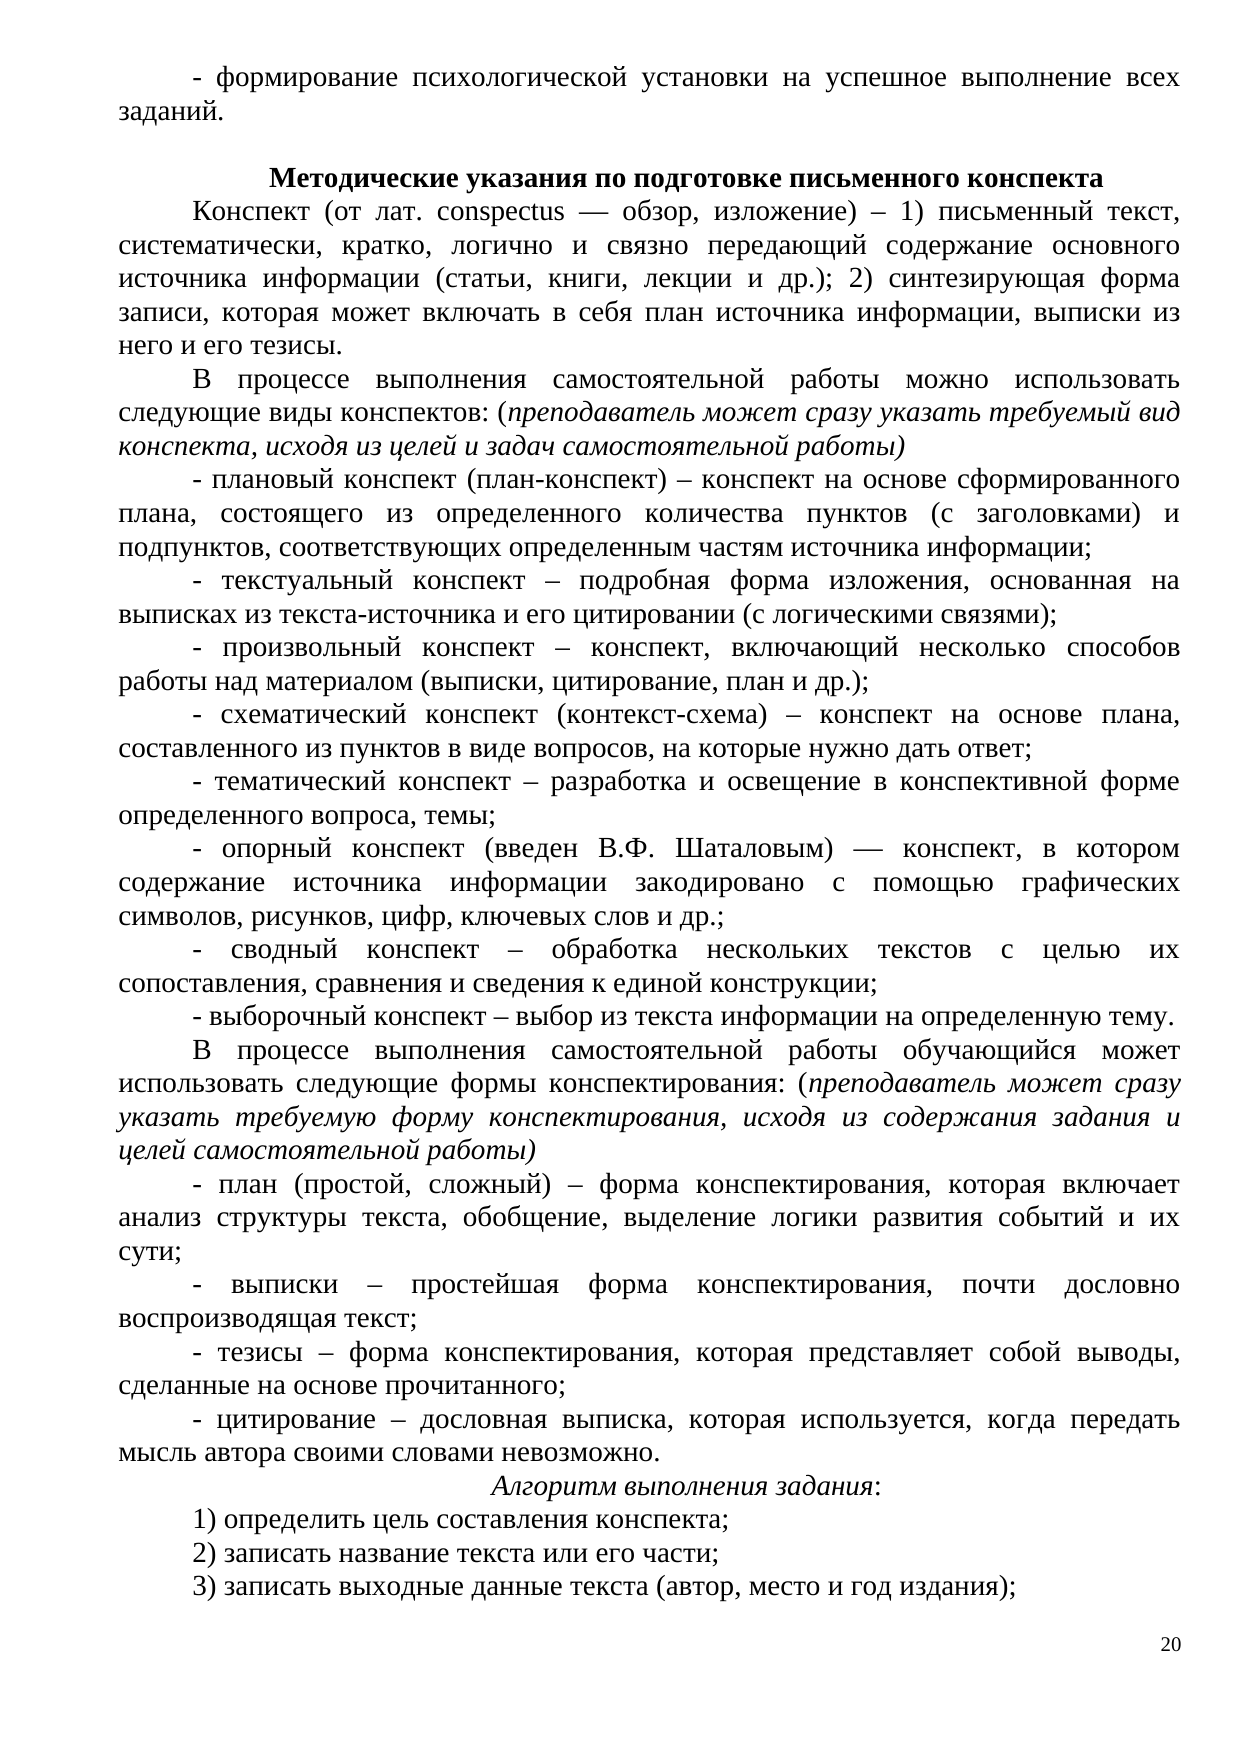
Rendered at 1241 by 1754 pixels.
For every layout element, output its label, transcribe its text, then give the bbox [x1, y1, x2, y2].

text Алгоритм выполнения задания: [118, 1468, 1181, 1501]
text 3) записать выходные данные текста (автор, место и год издания); [118, 1568, 1181, 1602]
text Конспект (от лат. conspectus — обзор, изложение) – 1) письменный текст, систематически, кратко, логично и связно передающий содержание основного источника информации (статьи, книги, лекции и др.); 2) синтезирующая форма записи, которая может включать в себя план источника информации, выписки из него и его тезисы. [118, 193, 1181, 361]
text - тематический конспект – разработка и освещение в конспективной форме определенного вопроса, темы; [118, 763, 1181, 831]
text - выборочный конспект – выбор из текста информации на определенную тему. [118, 998, 1181, 1032]
text - опорный конспект (введен В.Ф. Шаталовым) — конспект, в котором содержание источника информации закодировано с помощью графических символов, рисунков, цифр, ключевых слов и др.; [118, 831, 1181, 931]
text В процессе выполнения самостоятельной работы можно использовать следующие виды конспектов: (преподаватель может сразу указать требуемый вид конспекта, исходя из целей и задач самостоятельной работы) [118, 361, 1181, 462]
text - план (простой, сложный) – форма конспектирования, которая включает анализ структуры текста, обобщение, выделение логики развития событий и их сути; [118, 1166, 1181, 1267]
text - произвольный конспект – конспект, включающий несколько способов работы над материалом (выписки, цитирование, план и др.); [118, 629, 1181, 696]
text - формирование психологической установки на успешное выполнение всех заданий. [118, 59, 1181, 126]
text 2) записать название текста или его части; [118, 1535, 1181, 1568]
text - цитирование – дословная выписка, которая используется, когда передать мысль автора своими словами невозможно. [118, 1401, 1181, 1468]
text - выписки – простейшая форма конспектирования, почти дословно воспроизводящая текст; [118, 1267, 1181, 1334]
text - схематический конспект (контекст-схема) – конспект на основе плана, составленного из пунктов в виде вопросов, на которые нужно дать ответ; [118, 696, 1181, 763]
text - сводный конспект – обработка нескольких текстов с целью их сопоставления, сравнения и сведения к единой конструкции; [118, 931, 1181, 998]
text В процессе выполнения самостоятельной работы обучающийся может использовать следующие формы конспектирования: (преподаватель может сразу указать требуемую форму конспектирования, исходя из содержания задания и целей самостоятельной работы) [118, 1032, 1181, 1166]
text 1) определить цель составления конспекта; [118, 1501, 1181, 1535]
text - плановый конспект (план-конспект) – конспект на основе сформированного плана, состоящего из определенного количества пунктов (с заголовками) и подпунктов, соответствующих определенным частям источника информации; [118, 462, 1181, 562]
text - тезисы – форма конспектирования, которая представляет собой выводы, сделанные на основе прочитанного; [118, 1334, 1181, 1401]
text - текстуальный конспект – подробная форма изложения, основанная на выписках из текста-источника и его цитировании (с логическими связями); [118, 562, 1181, 629]
text Методические указания по подготовке письменного конспекта [118, 160, 1181, 193]
